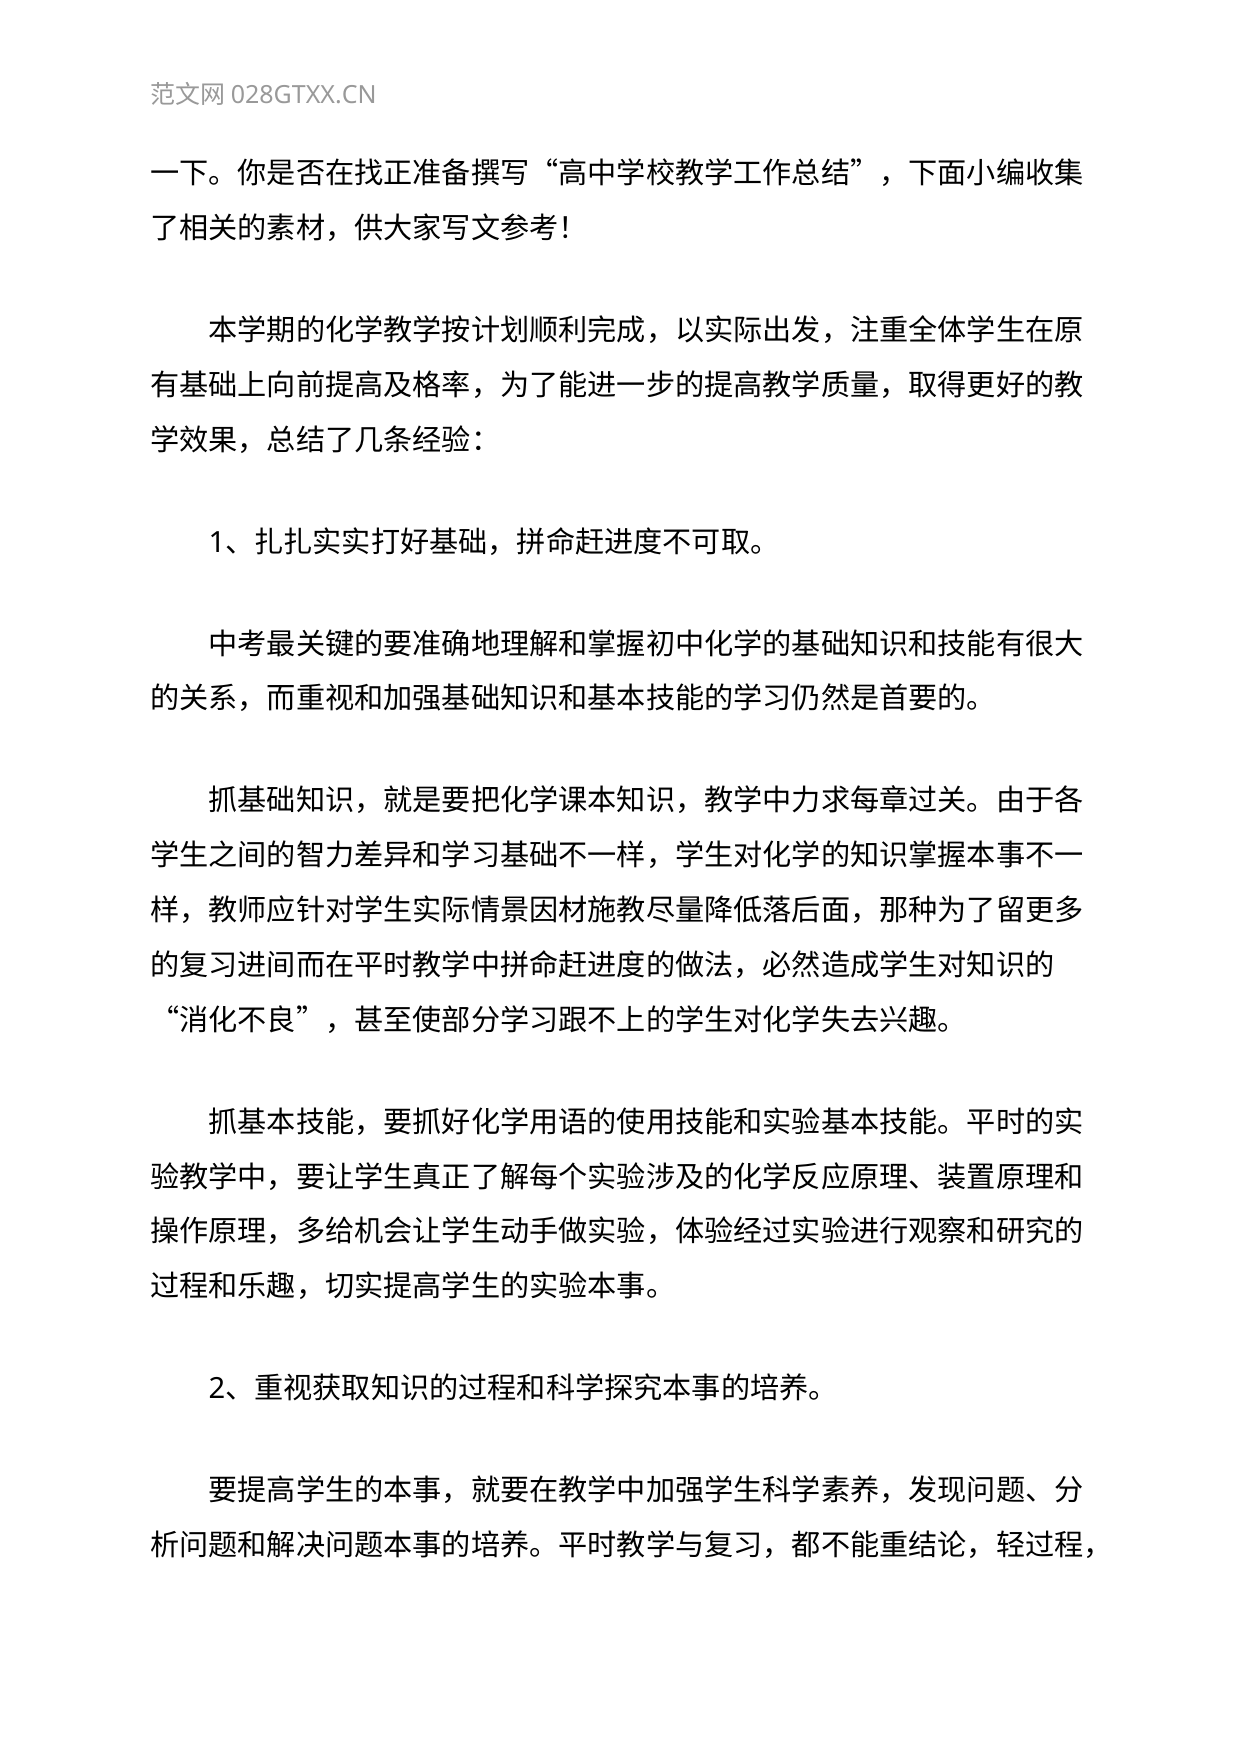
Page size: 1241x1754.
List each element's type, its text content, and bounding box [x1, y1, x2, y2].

text 1、扎扎实实打好基础，拼命赶进度不可取。 [150, 518, 1090, 561]
text 抓基础知识，就是要把化学课本知识，教学中力求每章过关。由于各学生之间的智力差异和学习基础不一样，学生对化学的知识掌握本事不一样，教师应针对学生实际情景因材施教尽量降低落后面，那种为了留更多的复习进间而在平时教学中拼命赶进度的做法，必然造成学生对知识的“消化不良”，甚至使部分学习跟不上的学生对化学失去兴趣。 [150, 777, 1090, 1039]
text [150, 1467, 1090, 1564]
text 中考最关键的要准确地理解和掌握初中化学的基础知识和技能有很大的关系，而重视和加强基础知识和基本技能的学习仍然是首要的。 [150, 620, 1090, 717]
text 抓基本技能，要抓好化学用语的使用技能和实验基本技能。平时的实验教学中，要让学生真正了解每个实验涉及的化学反应原理、装置原理和操作原理，多给机会让学生动手做实验，体验经过实验进行观察和研究的过程和乐趣，切实提高学生的实验本事。 [150, 1098, 1090, 1305]
text 2、重视获取知识的过程和科学探究本事的培养。 [150, 1365, 1090, 1407]
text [150, 150, 1090, 247]
text 本学期的化学教学按计划顺利完成，以实际出发，注重全体学生在原有基础上向前提高及格率，为了能进一步的提高教学质量，取得更好的教学效果，总结了几条经验： [150, 307, 1090, 459]
